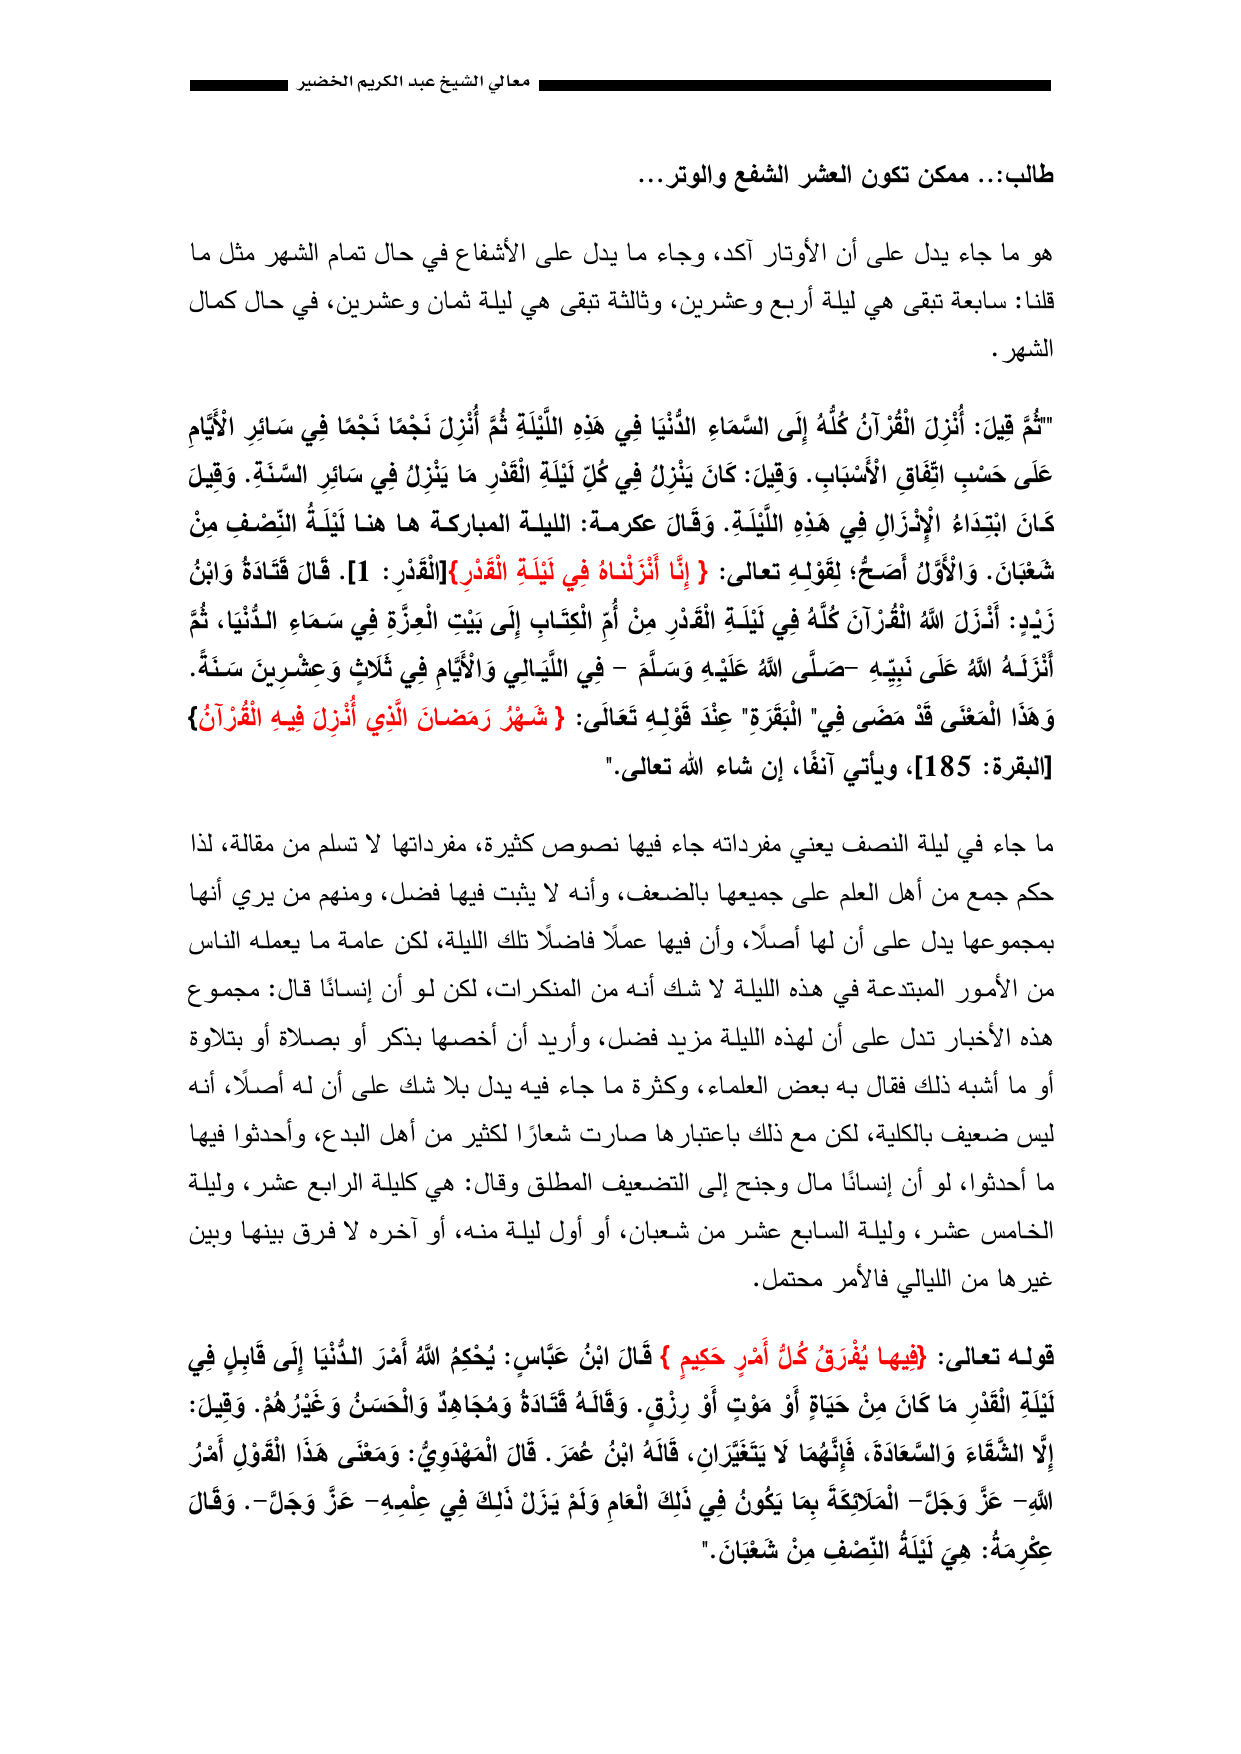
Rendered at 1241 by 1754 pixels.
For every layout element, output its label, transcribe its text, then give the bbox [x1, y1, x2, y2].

text هو ما جاء يدل على أن الأوتار آكد، وجاء ما يدل على الأشفاع في حال تمام الشهر مثل ما قلنا: سابعة تبقى هي ليلة أربع وعشرين، وثالثة تبقى هي ليلة ثمان وعشرين، في حال كمال الشهر. [187, 228, 1053, 373]
text ما جاء في ليلة النصف يعني مفرداته جاء فيها نصوص كثيرة، مفرداتها لا تسلم من مقالة، لذا حكم جمع من أهل العلم على جميعها بالضعف، وأنه لا يثبت فيها فضل، ومنهم من يري أنها بمجموعها يدل على أن لها أصلًا، وأن فيها عملًا فاضلًا تلك الليلة، لكن عامة ما يعمله الناس من الأمور المبتدعة في هذه الليلة لا شك أنه من المنكرات، لكن لو أن إنسانًا قال: مجموع هذه الأخبار تدل على أن لهذه الليلة مزيد فضل، وأريد أن أخصها بذكر أو بصلاة أو بتلاوة أو ما أشبه ذلك فقال به بعض العلماء، وكثرة ما جاء فيه يدل بلا شك على أن له أصلًا، أنه ليس ضعيف بالكلية، لكن مع ذلك باعتبارها صارت شعارًا لكثير من أهل البدع، وأحدثوا فيها ما أحدثوا، لو أن إنسانًا مال وجنح إلى التضعيف المطلق وقال: هي كليلة الرابع عشر، وليلة الخامس عشر، وليلة السابع عشر من شعبان، أو أول ليلة منه، أو آخره لا فرق بينها وبين غيرها من الليالي فالأمر محتمل. [187, 819, 1053, 1303]
text طالب:.. ممكن تكون العشر الشفع والوتر... [187, 150, 1053, 198]
text قوله تعالى: {فِيها يُفْرَقُ كُلُّ أَمْرٍ حَكِيمٍ } قَالَ ابْنُ عَبَّاسٍ: يُحْكِمُ اللَّهُ أَمْرَ الدُّنْيَا إِلَى قَابِلٍ فِي لَيْلَةِ الْقَدْرِ مَا كَانَ مِنْ حَيَاةٍ أَوْ مَوْتٍ أَوْ رِزْقٍ. وَقَالَهُ قَتَادَةُ وَمُجَاهِدٌ وَالْحَسَنُ وَغَيْرُهُمْ. وَقِيلَ: إِلَّا الشَّقَاءَ وَالسَّعَادَةَ، فَإِنَّهُمَا لَا يَتَغَيَّرَانِ، قَالَهُ ابْنُ عُمَرَ. قَالَ الْمَهْدَوِيُّ: وَمَعْنَى هَذَا الْقَوْلِ أَمْرُ اللَّهِ- عَزَّ وَجَلَّ- الْمَلَائِكَةَ بِمَا يَكُونُ فِي ذَلِكَ الْعَامِ وَلَمْ يَزَلْ ذَلِكَ فِي عِلْمِهِ- عَزَّ وَجَلَّ-. وَقَالَ عِكْرِمَةُ: هِيَ لَيْلَةُ النِّصْفِ مِنْ شَعْبَانَ." [187, 1332, 1053, 1574]
text ""ثُمَّ قِيلَ: أُنْزِلَ الْقُرْآنُ كُلُّهُ إِلَى السَّمَاءِ الدُّنْيَا فِي هَذِهِ اللَّيْلَةِ ثُمَّ أُنْزِلَ نَجْمًا نَجْمًا فِي سَائِرِ الْأَيَّامِ عَلَى حَسْبِ اتِّفَاقِ الْأَسْبَابِ. وَقِيلَ: كَانَ يَنْزِلُ فِي كُلِّ لَيْلَةِ الْقَدْرِ مَا يَنْزِلُ فِي سَائِرِ السَّنَةِ. وَقِيلَ كَانَ ابْتِدَاءُ الْإِنْزَالِ فِي هَذِهِ اللَّيْلَةِ. وَقَالَ عكرمة: الليلة المباركة ها هنا لَيْلَةُ النِّصْفِ مِنْ شَعْبَانَ. وَالْأَوَّلُ أَصَحُّ؛ لِقَوْلِهِ تعالى: { إِنَّا أَنْزَلْناهُ فِي لَيْلَةِ الْقَدْرِ}[الْقَدْرِ: 1]. قَالَ قَتَادَةُ وَابْنُ زَيْدٍ: أَنْزَلَ اللَّهُ الْقُرْآنَ كُلَّهُ فِي لَيْلَةِ الْقَدْرِ مِنْ أُمِّ الْكِتَابِ إِلَى بَيْتِ الْعِزَّةِ فِي سَمَاءِ الدُّنْيَا، ثُمَّ أَنْزَلَهُ اللَّهُ عَلَى نَبِيِّهِ -صَلَّى اللَّهُ عَلَيْهِ وَسَلَّمَ - فِي اللَّيَالِي وَالْأَيَّامِ فِي ثَلَاثٍ وَعِشْرِينَ سَنَةً. وَهَذَا الْمَعْنَى قَدْ مَضَى فِي" الْبَقَرَةِ" عِنْدَ قَوْلِهِ تَعَالَى: { شَهْرُ رَمَضانَ الَّذِي أُنْزِلَ فِيهِ الْقُرْآنُ} [البقرة: 185]، ويأتي آنفًا، إن شاء الله تعالى." [187, 402, 1053, 790]
